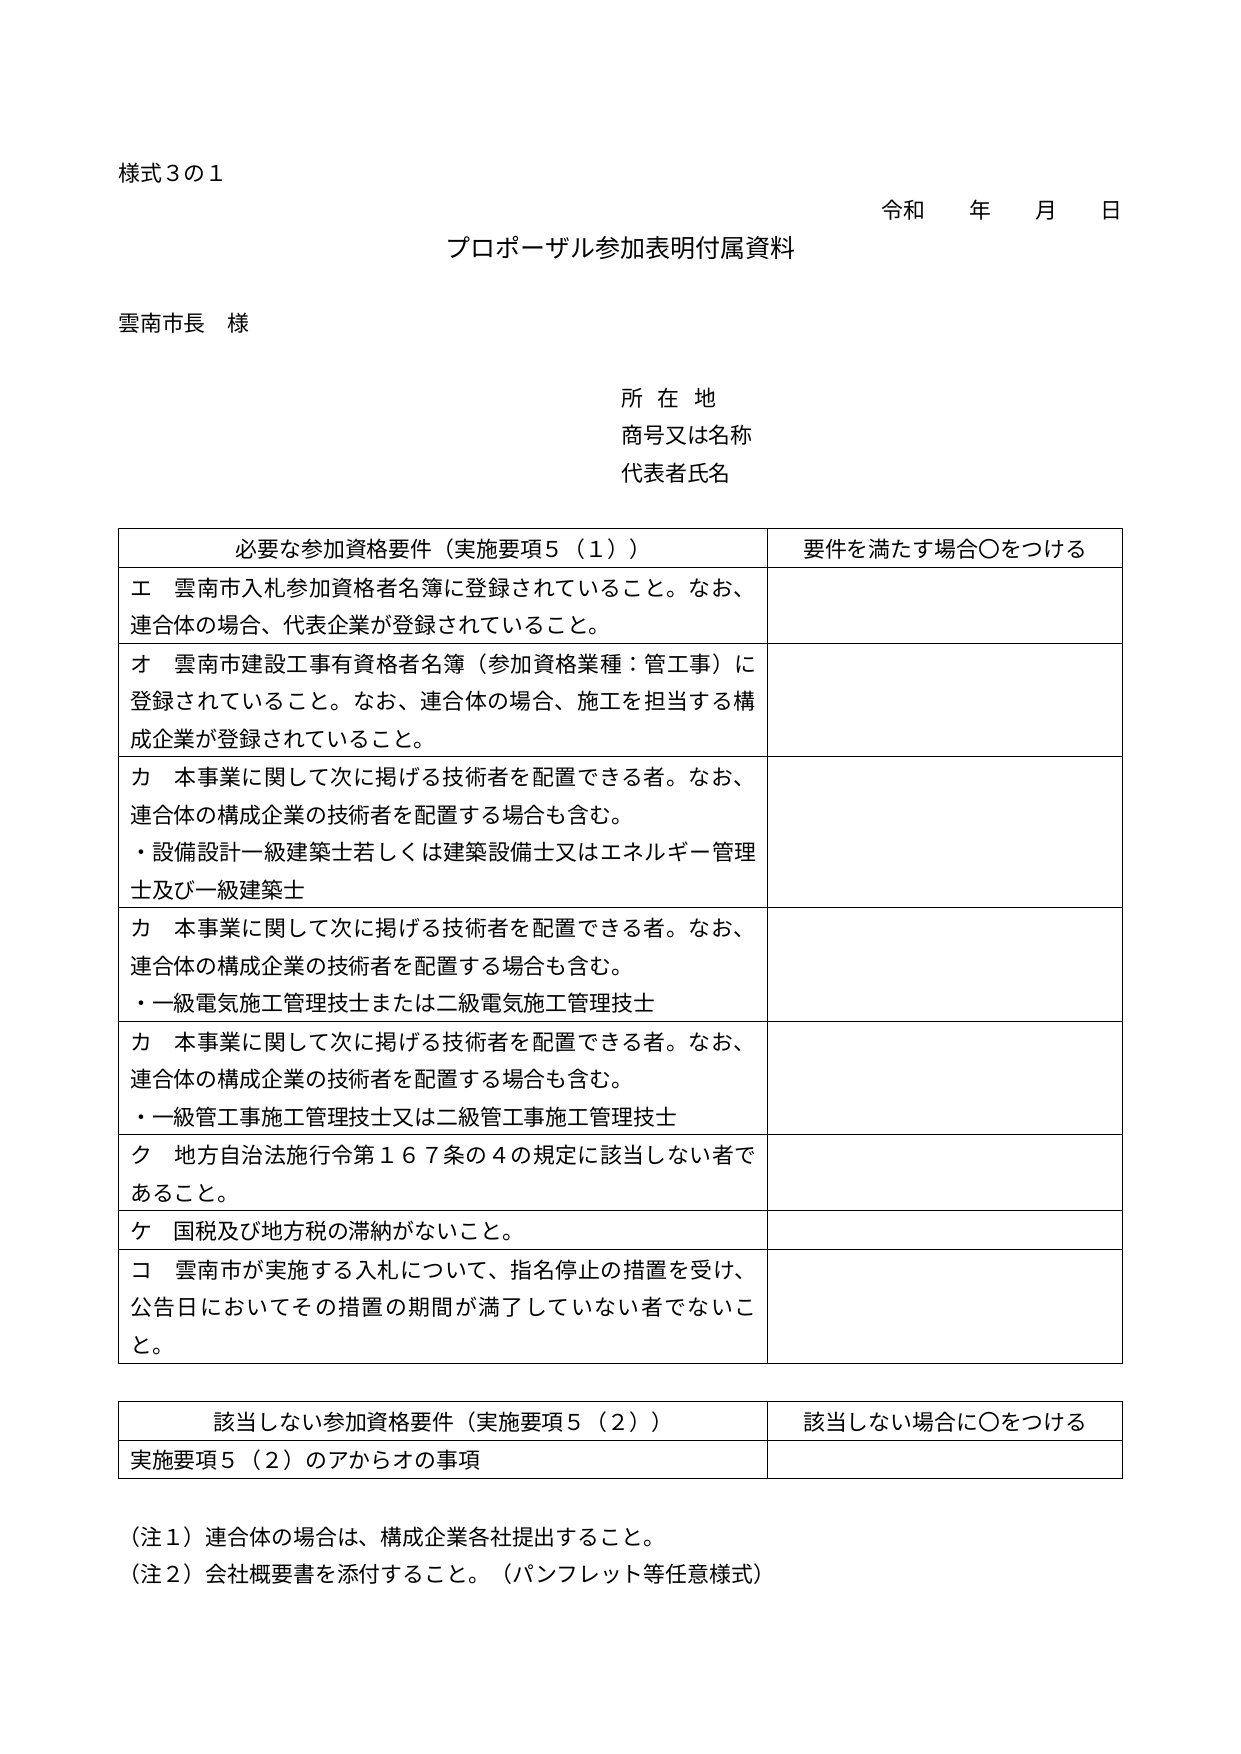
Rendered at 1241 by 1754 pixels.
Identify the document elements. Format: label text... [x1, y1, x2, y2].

table_cell エ 雲南市入札参加資格者名簿に登録されていること。なお、連合体の場合、代表企業が登録されていること。 [119, 568, 767, 643]
table_header 該当しない場合に〇をつける [768, 1402, 1122, 1439]
table_cell [768, 1250, 1122, 1362]
table_cell [768, 1022, 1122, 1134]
table_cell オ 雲南市建設工事有資格者名簿（参加資格業種：管工事）に登録されていること。なお、連合体の場合、施工を担当する構成企業が登録されていること。 [119, 644, 767, 756]
text 代表者氏名 [621, 453, 1122, 491]
table_cell ク 地方自治法施行令第１６７条の４の規定に該当しない者であること。 [119, 1135, 767, 1210]
table_cell 実施要項５（２）のアからオの事項 [119, 1441, 767, 1478]
text 様式３の１ [118, 153, 1122, 191]
table_header 必要な参加資格要件（実施要項５（１）） [119, 529, 767, 567]
text 商号又は名称 [621, 416, 1122, 453]
text （注２）会社概要書を添付すること。（パンフレット等任意様式） [118, 1554, 1122, 1592]
text 雲南市長 様 [118, 303, 1122, 341]
table_cell [768, 1211, 1122, 1249]
table_cell [768, 644, 1122, 756]
table_cell [768, 568, 1122, 643]
table_cell [768, 908, 1122, 1021]
text （注１）連合体の場合は、構成企業各社提出すること。 [118, 1517, 1122, 1554]
table_cell コ 雲南市が実施する入札について、指名停止の措置を受け、公告日においてその措置の期間が満了していない者でないこと。 [119, 1250, 767, 1362]
text プロポーザル参加表明付属資料 [118, 228, 1122, 266]
table_cell カ 本事業に関して次に掲げる技術者を配置できる者。なお、連合体の構成企業の技術者を配置する場合も含む。 ・一級管工事施工管理技士又は二級管工事施工管理技士 [119, 1022, 767, 1134]
table_header 要件を満たす場合〇をつける [768, 529, 1122, 567]
table_cell カ 本事業に関して次に掲げる技術者を配置できる者。なお、連合体の構成企業の技術者を配置する場合も含む。 ・設備設計一級建築士若しくは建築設備士又はエネルギー管理士及び一級建築士 [119, 757, 767, 907]
text 所 在 地 [621, 378, 1122, 416]
table_cell [768, 1441, 1122, 1478]
table_cell ケ 国税及び地方税の滞納がないこと。 [119, 1211, 767, 1249]
table_cell [768, 1135, 1122, 1210]
table_cell カ 本事業に関して次に掲げる技術者を配置できる者。なお、連合体の構成企業の技術者を配置する場合も含む。 ・一級電気施工管理技士または二級電気施工管理技士 [119, 908, 767, 1021]
table_cell [768, 757, 1122, 907]
table_header 該当しない参加資格要件（実施要項５（２）） [119, 1402, 767, 1439]
text 令和 年 月 日 [118, 191, 1122, 228]
